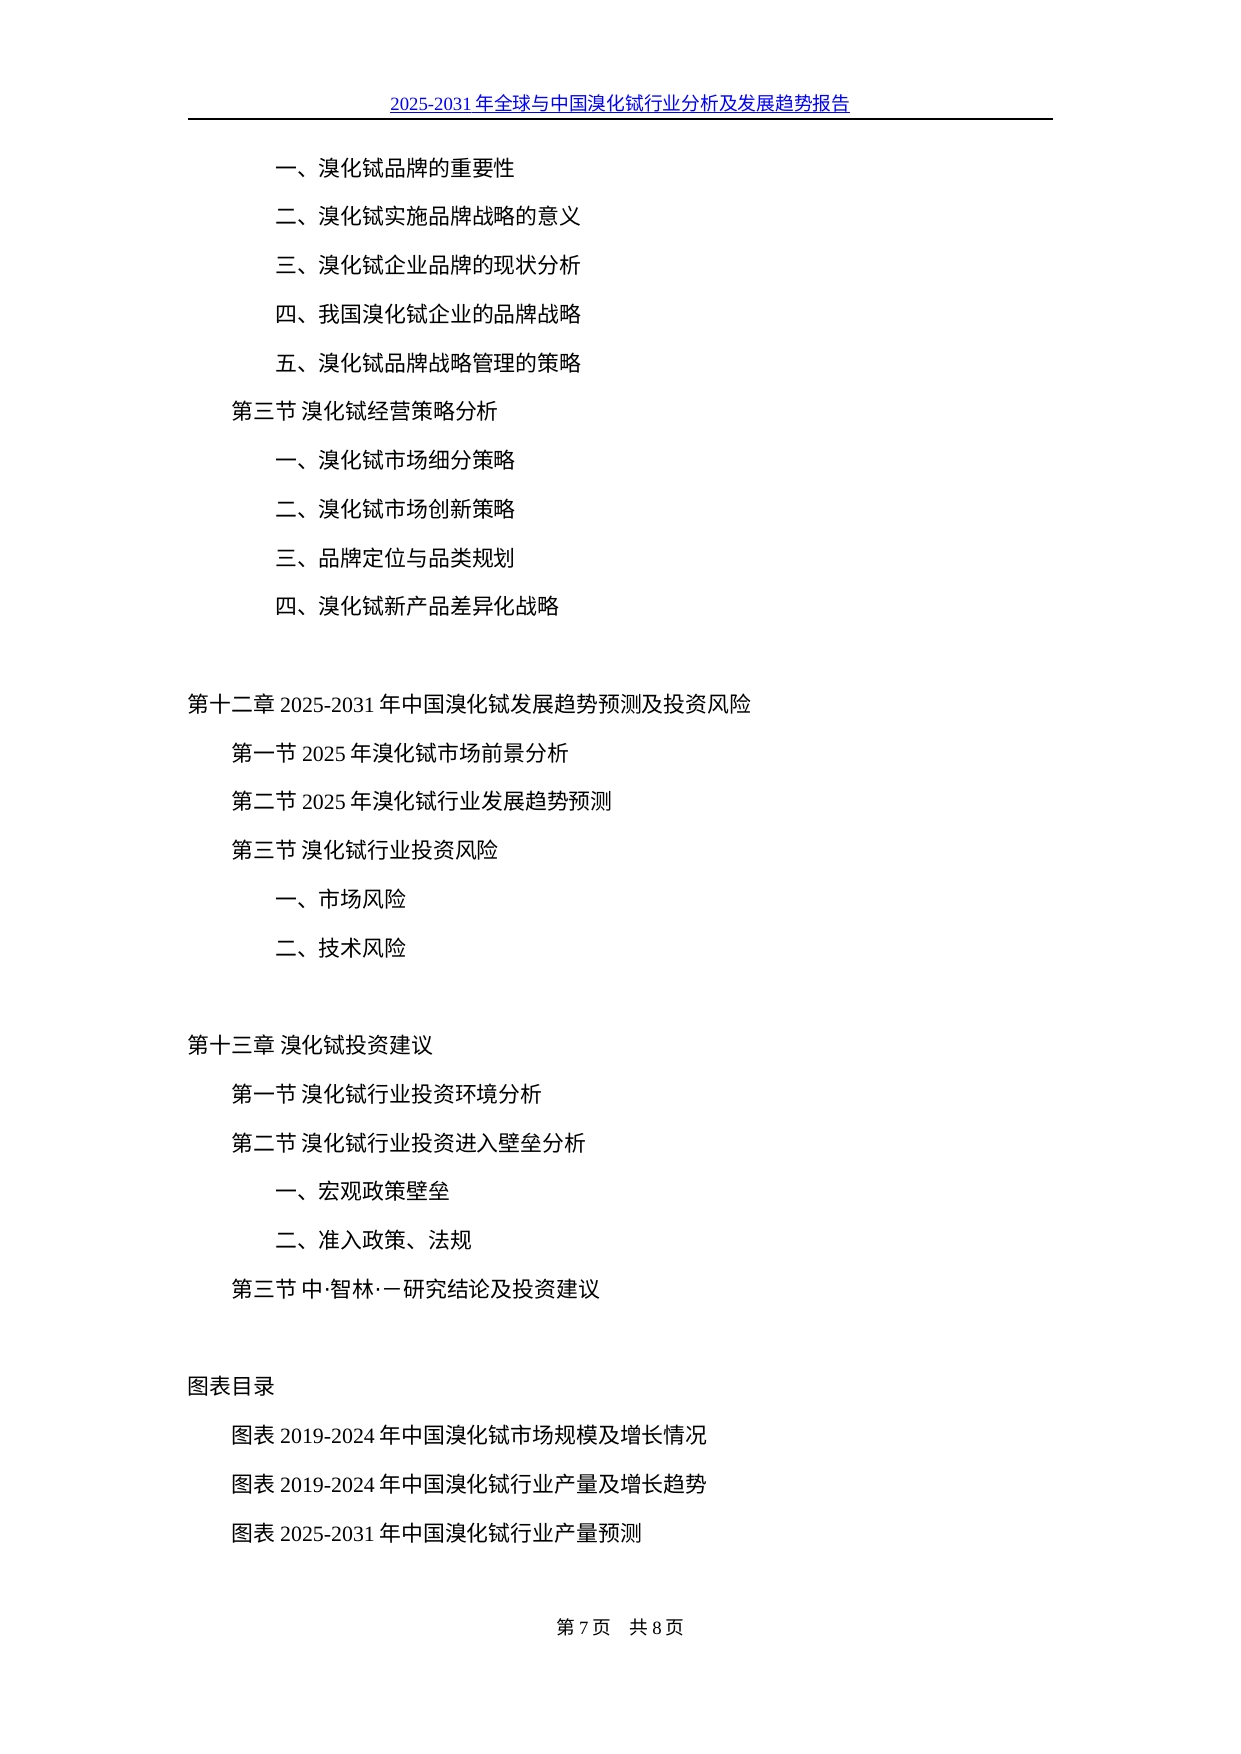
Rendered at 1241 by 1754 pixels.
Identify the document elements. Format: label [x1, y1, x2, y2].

text [187, 150, 1053, 1548]
